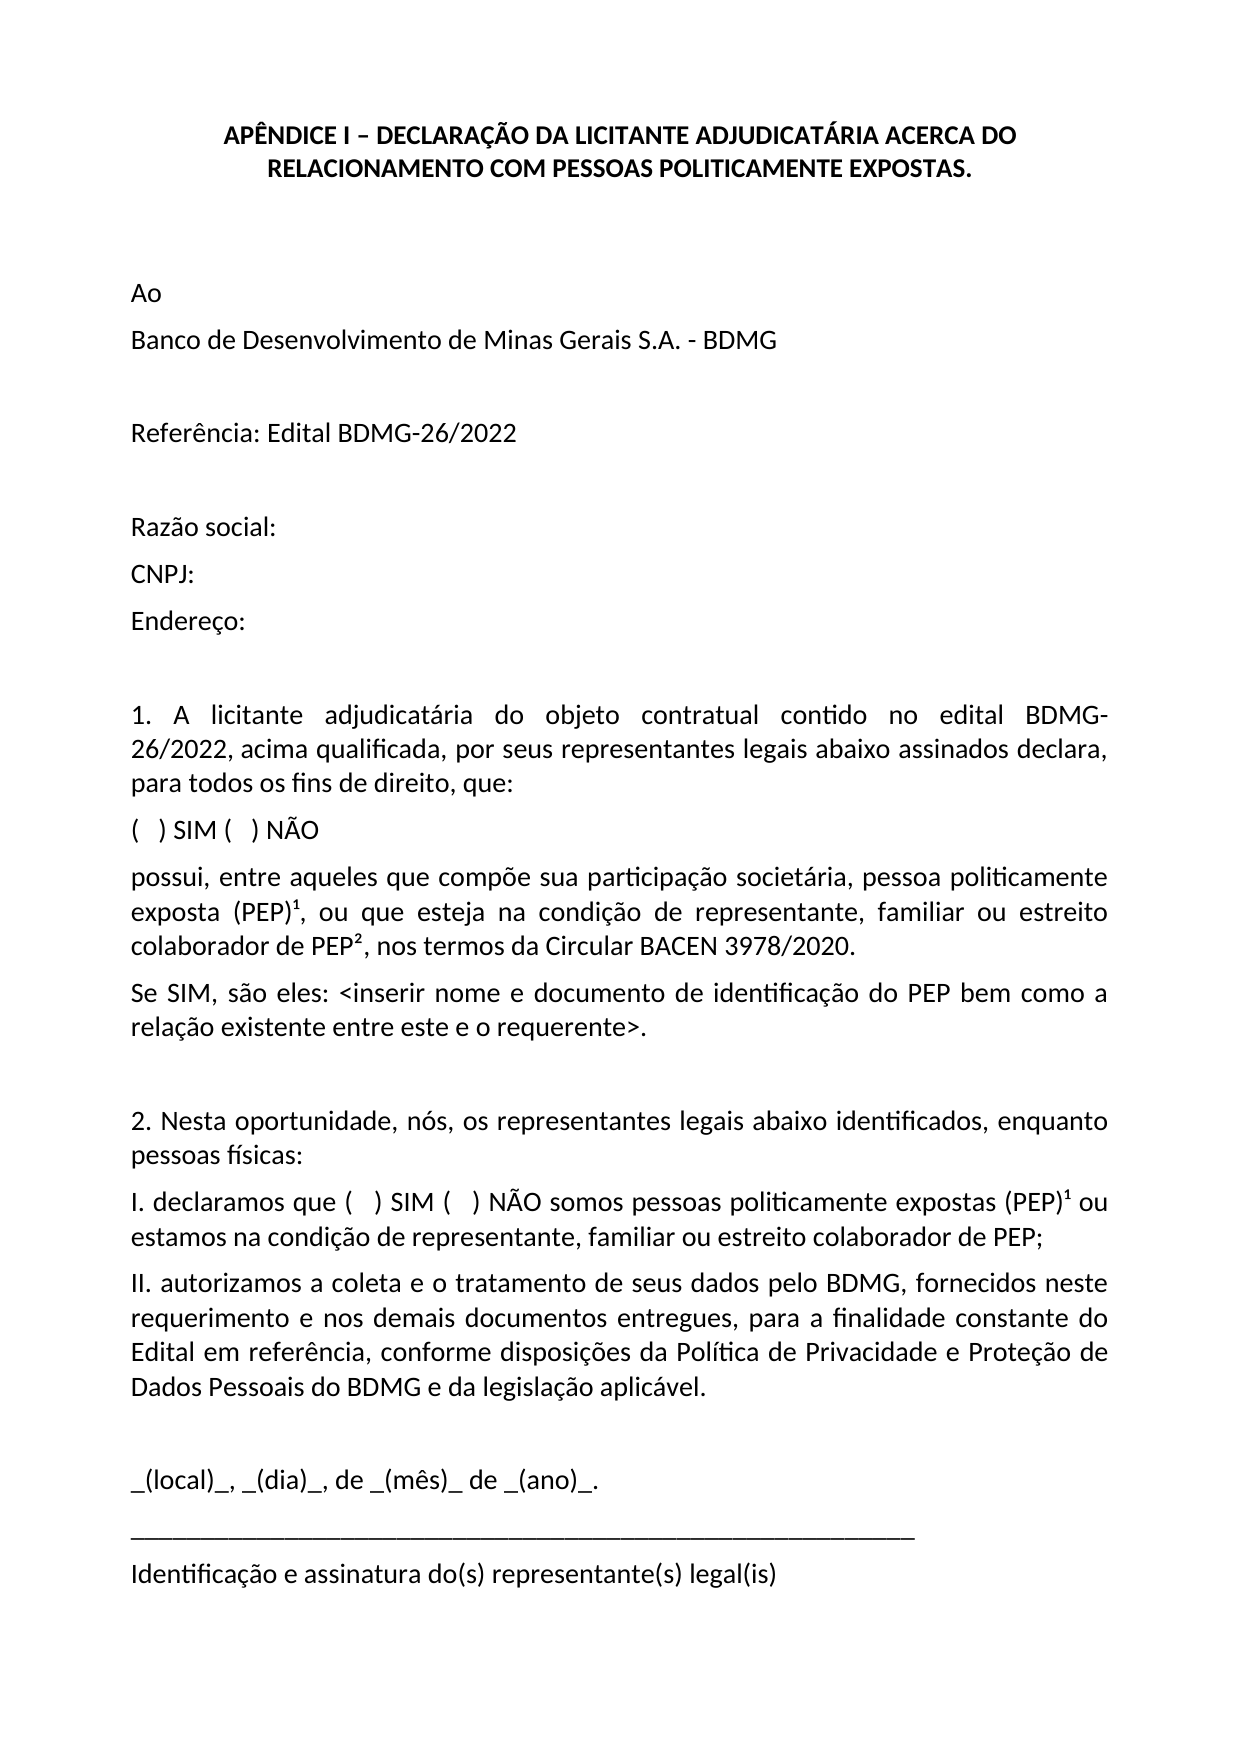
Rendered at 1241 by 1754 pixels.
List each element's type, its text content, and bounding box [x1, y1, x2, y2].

text Endereço: [131, 603, 1109, 637]
text Razão social: [131, 509, 1109, 544]
text II. autorizamos a coleta e o tratamento de seus dados pelo BDMG, fornecidos neste requerimento e nos demais documentos entregues, para a finalidade constante do Edital em referência, conforme disposições da Política de Privacidade e Proteção de Dados Pessoais do BDMG e da legislação aplicável. [131, 1266, 1109, 1403]
text ________________________________________________________ [131, 1509, 1109, 1544]
text APÊNDICE I – DECLARAÇÃO DA LICITANTE ADJUDICATÁRIA ACERCA DO RELACIONAMENTO COM PESSOAS POLITICAMENTE EXPOSTAS. [118, 118, 1122, 184]
text 1. A licitante adjudicatária do objeto contratual contido no edital BDMG-26/2022, acima qualificada, por seus representantes legais abaixo assinados declara, para todos os fins de direito, que: [131, 697, 1109, 800]
text CNPJ: [131, 556, 1109, 591]
text Ao [131, 275, 1109, 309]
text I. declaramos que ( ) SIM ( ) NÃO somos pessoas politicamente expostas (PEP)¹ ou estamos na condição de representante, familiar ou estreito colaborador de PEP; [131, 1184, 1109, 1253]
text 2. Nesta oportunidade, nós, os representantes legais abaixo identificados, enquanto pessoas físicas: [131, 1103, 1109, 1172]
text Referência: Edital BDMG-26/2022 [131, 416, 1109, 450]
text Se SIM, são eles: <inserir nome e documento de identificação do PEP bem como a relação existente entre este e o requerente>. [131, 975, 1109, 1044]
text Banco de Desenvolvimento de Minas Gerais S.A. - BDMG [131, 322, 1109, 356]
text _(local)_, _(dia)_, de _(mês)_ de _(ano)_. [131, 1462, 1109, 1497]
text possui, entre aqueles que compõe sua participação societária, pessoa politicamente exposta (PEP)¹, ou que esteja na condição de representante, familiar ou estreito colaborador de PEP², nos termos da Circular BACEN 3978/2020. [131, 859, 1109, 962]
text ( ) SIM ( ) NÃO [131, 812, 1109, 847]
text Identificação e assinatura do(s) representante(s) legal(is) [131, 1556, 1109, 1591]
